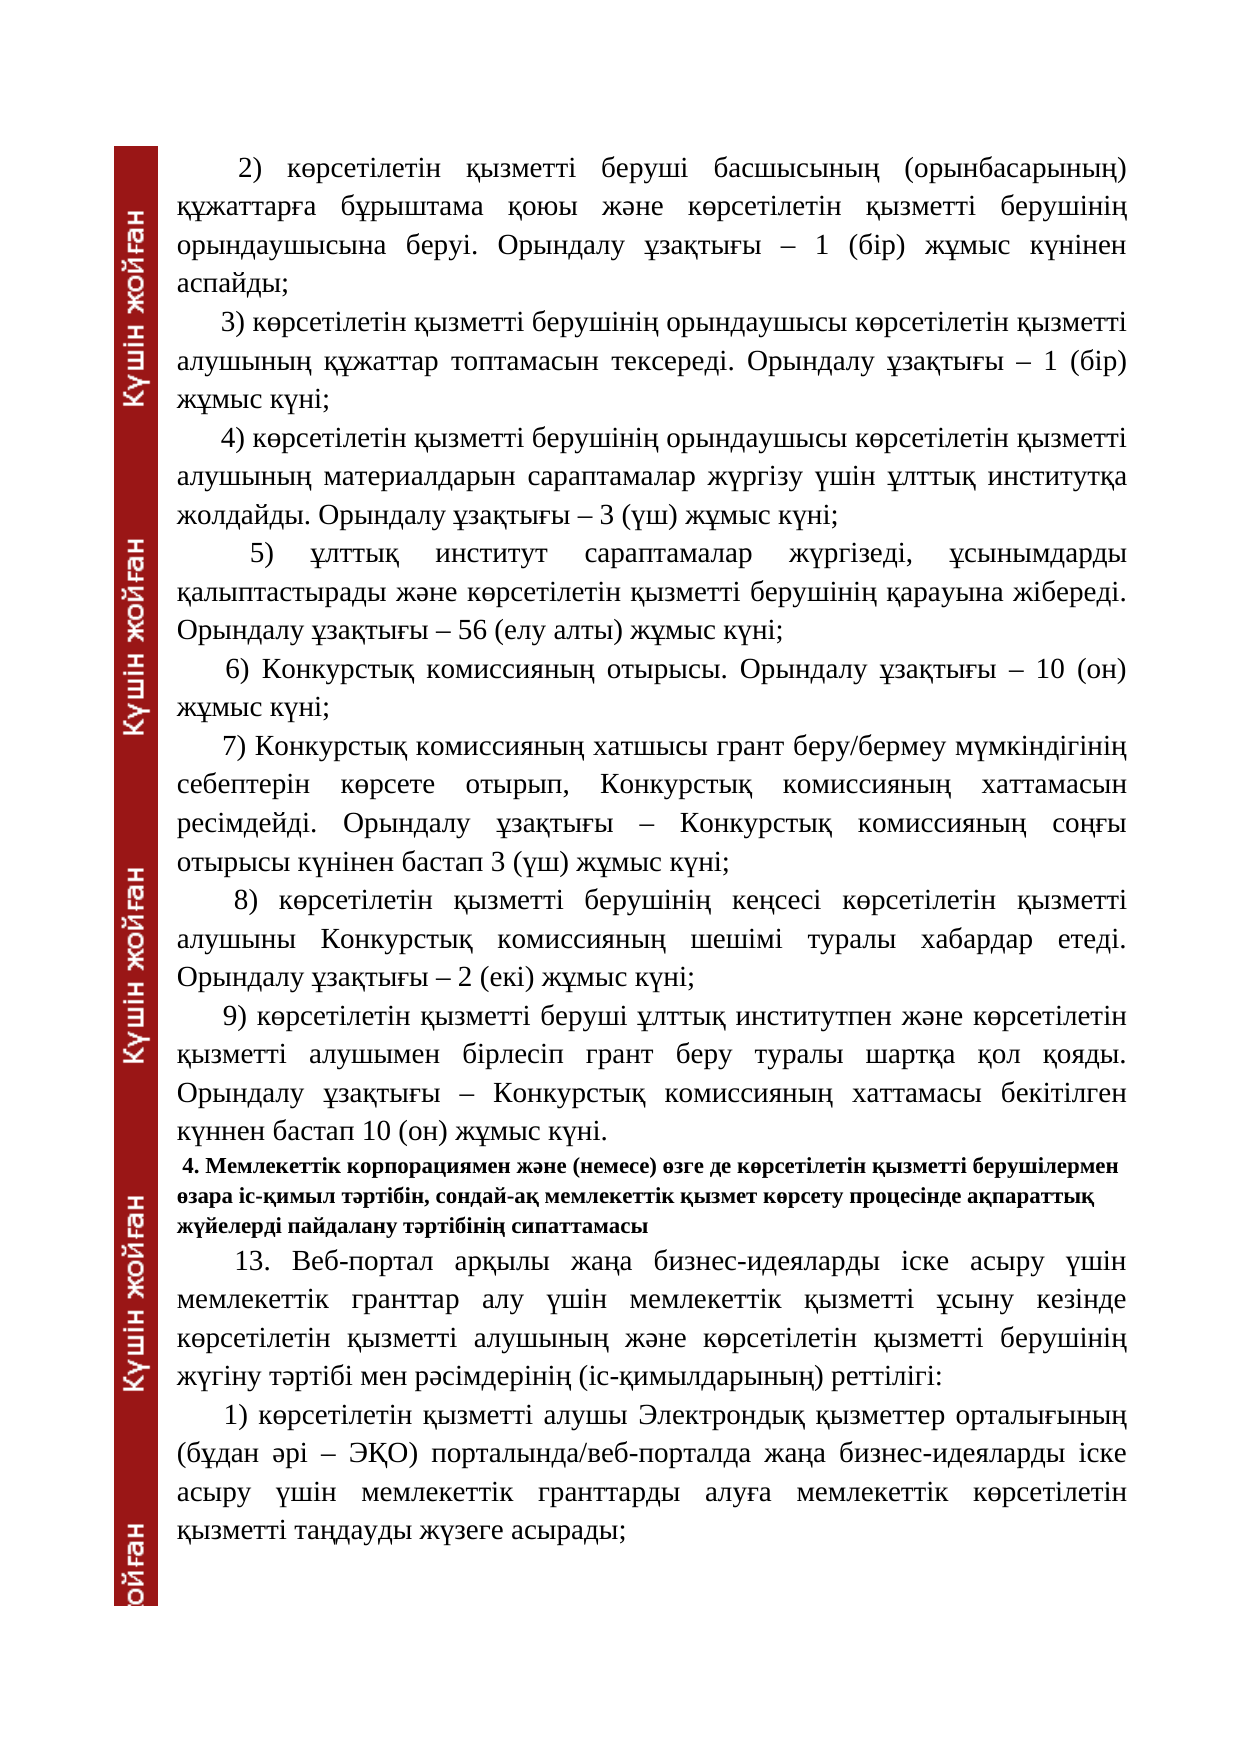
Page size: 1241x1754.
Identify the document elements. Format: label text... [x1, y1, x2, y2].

text 13. Веб-портал арқылы жаңа бизнес-идеяларды іске асыру үшін мемлекеттік гранттар алу үшін мемлекеттік қызметті ұсыну кезінде көрсетілетін қызметті алушының және көрсетілетін қызметті берушінің жүгіну тәртібі мен рәсімдерінің (іс-қимылдарының) реттілігі: [112, 1243, 1128, 1392]
text 1) көрсетілетін қызметті алушы Электрондық қызметтер орталығының (бұдан әрі – ЭҚО) порталында/веб-порталда жаңа бизнес-идеяларды іске асыру үшін мемлекеттік гранттарды алуға мемлекеттік көрсетілетін қызметті таңдауды жүзеге асырады; [112, 1397, 1128, 1546]
picture [114, 877, 158, 882]
picture [114, 723, 158, 728]
text 4) көрсетілетін қызметті берушінің орындаушысы көрсетілетін қызметті алушының материалдарын сараптамалар жүргізу үшін ұлттық институтқа жолдайды. Орындалу ұзақтығы – 3 (үш) жұмыс күні; [112, 420, 1128, 530]
picture [114, 1239, 158, 1243]
text 5) ұлттық институт сараптамалар жүргізеді, ұсынымдарды қалыптастырады және көрсетілетін қызметті берушінің қарауына жібереді. Орындалу ұзақтығы – 56 (елу алты) жұмыс күні; [112, 535, 1128, 646]
text 7) Конкурстық комиссияның хатшысы грант беру/бермеу мүмкіндігінің себептерін көрсете отырып, Конкурстық комиссияның хаттамасын ресімдейді. Орындалу ұзақтығы – Конкурстық комиссияның соңғы отырысы күнінен бастап 3 (үш) жұмыс күні; [112, 728, 1128, 877]
text 4. Мемлекеттік корпорациямен және (немесе) өзге де көрсетілетін қызметті берушілермен өзара іс-қимыл тәртібін, сондай-ақ мемлекеттік қызмет көрсету процесінде ақпараттық жүйелерді пайдалану тәртібінің сипаттамасы [112, 1152, 1128, 1239]
picture [114, 1392, 158, 1397]
picture [114, 1147, 158, 1152]
text 9) көрсетілетін қызметті беруші ұлттық институтпен және көрсетілетін қызметті алушымен бірлесіп грант беру туралы шартқа қол қояды. Орындалу ұзақтығы – Конкурстық комиссияның хаттамасы бекітілген күннен бастап 10 (он) жұмыс күні. [112, 998, 1128, 1147]
picture [114, 146, 158, 150]
text 8) көрсетілетін қызметті берушінің кеңсесі көрсетілетін қызметті алушыны Конкурстық комиссияның шешімі туралы хабардар етеді. Орындалу ұзақтығы – 2 (екі) жұмыс күні; [112, 882, 1128, 993]
text 2) көрсетілетін қызметті беруші басшысының (орынбасарының) құжаттарға бұрыштама қоюы және көрсетілетін қызметті берушінің орындаушысына беруі. Орындалу ұзақтығы – 1 (бір) жұмыс күнінен аспайды; [112, 150, 1128, 299]
text 6) Конкурстық комиссияның отырысы. Орындалу ұзақтығы – 10 (он) жұмыс күні; [112, 651, 1128, 723]
picture [114, 299, 158, 304]
text 3) көрсетілетін қызметті берушінің орындаушысы көрсетілетін қызметті алушының құжаттар топтамасын тексереді. Орындалу ұзақтығы – 1 (бір) жұмыс күні; [112, 304, 1128, 415]
picture [114, 993, 158, 998]
picture [114, 1546, 158, 1606]
picture [114, 530, 158, 535]
picture [114, 415, 158, 420]
picture [114, 646, 158, 651]
